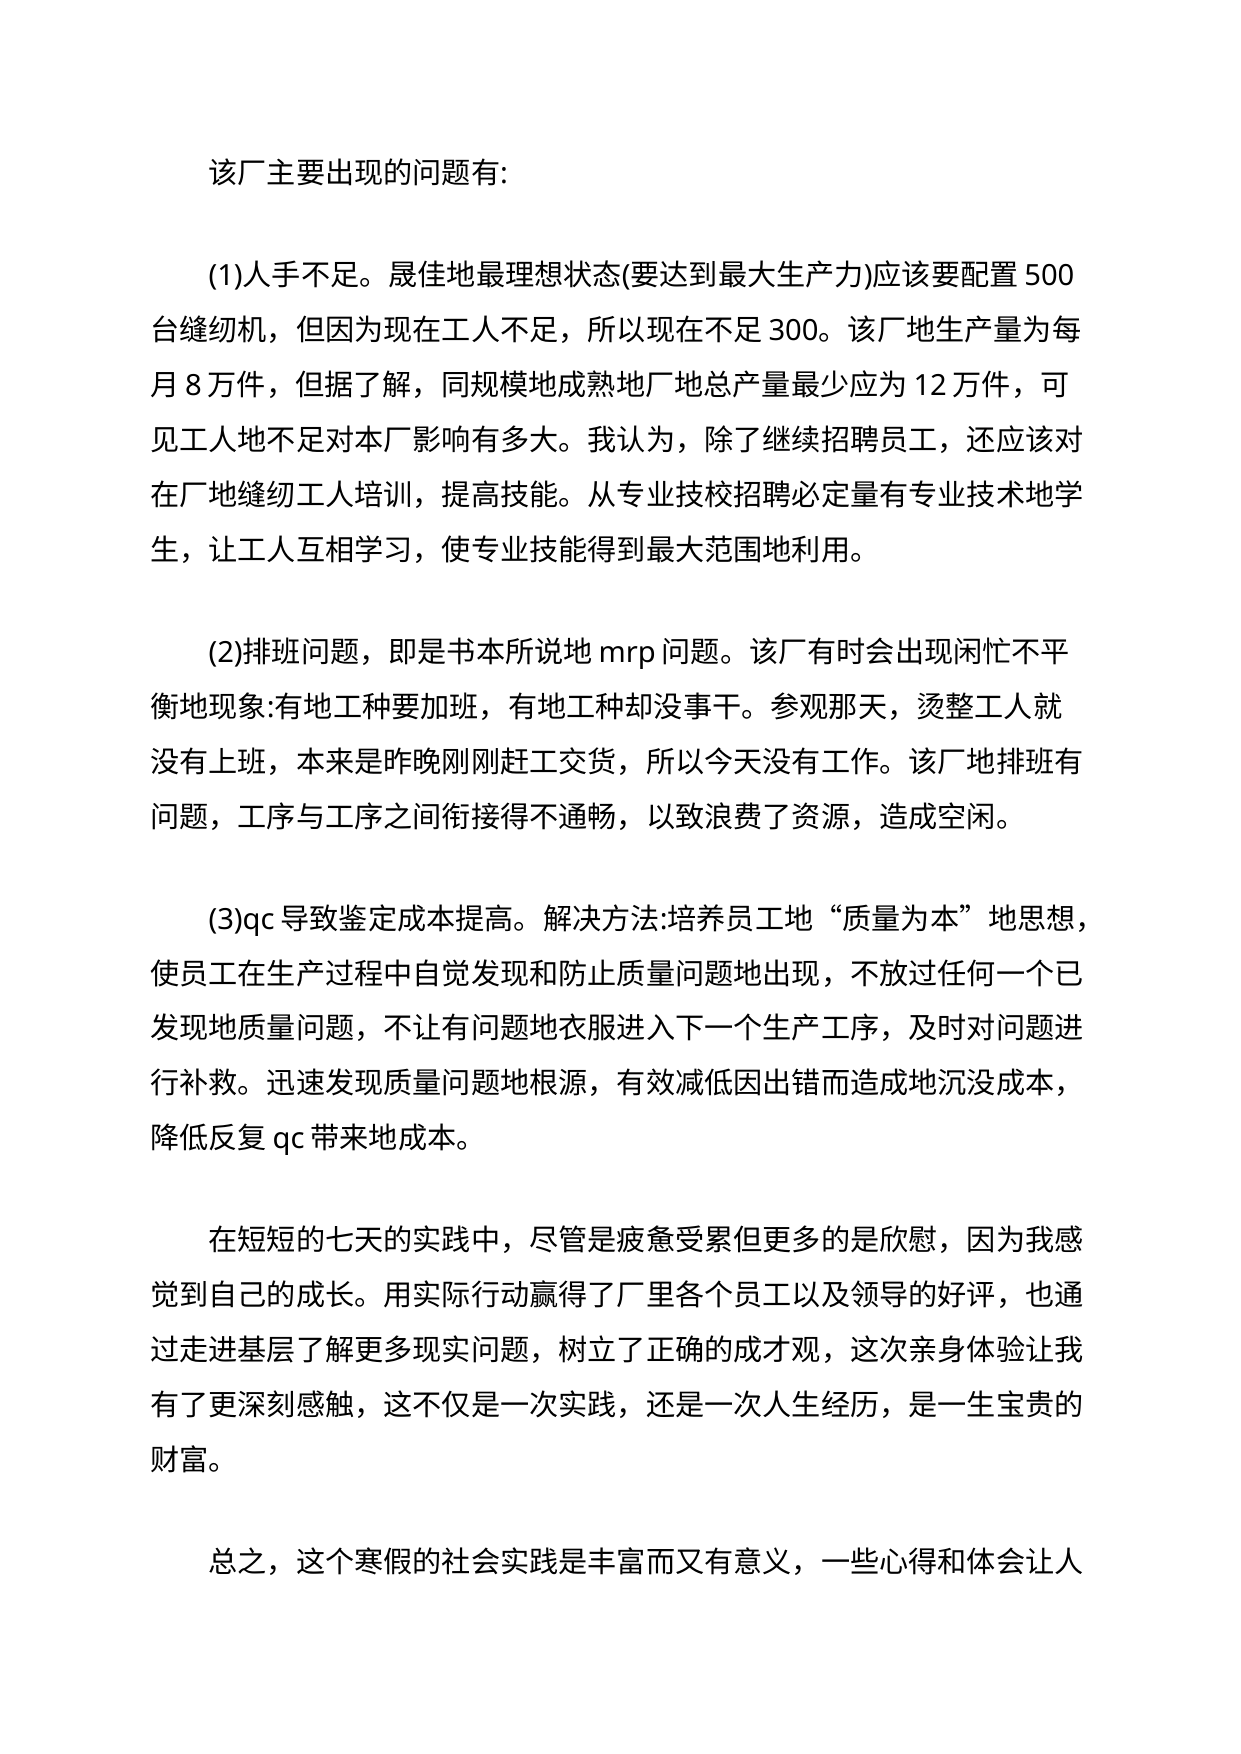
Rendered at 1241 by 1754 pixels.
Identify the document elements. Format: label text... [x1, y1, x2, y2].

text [150, 1538, 1090, 1581]
text 该厂主要出现的问题有: [150, 150, 1090, 192]
text 在短短的七天的实践中，尽管是疲惫受累但更多的是欣慰，因为我感觉到自己的成长。用实际行动赢得了厂里各个员工以及领导的好评，也通过走进基层了解更多现实问题，树立了正确的成才观，这次亲身体验让我有了更深刻感触，这不仅是一次实践，还是一次人生经历，是一生宝贵的财富。 [150, 1217, 1090, 1479]
text (3)qc导致鉴定成本提高。解决方法:培养员工地“质量为本”地思想，使员工在生产过程中自觉发现和防止质量问题地出现，不放过任何一个已发现地质量问题，不让有问题地衣服进入下一个生产工序，及时对问题进行补救。迅速发现质量问题地根源，有效减低因出错而造成地沉没成本，降低反复qc带来地成本。 [150, 895, 1090, 1157]
text (1)人手不足。晟佳地最理想状态(要达到最大生产力)应该要配置500台缝纫机，但因为现在工人不足，所以现在不足300。该厂地生产量为每月8万件，但据了解，同规模地成熟地厂地总产量最少应为12万件，可见工人地不足对本厂影响有多大。我认为，除了继续招聘员工，还应该对在厂地缝纫工人培训，提高技能。从专业技校招聘必定量有专业技术地学生，让工人互相学习，使专业技能得到最大范围地利用。 [150, 252, 1090, 569]
text (2)排班问题，即是书本所说地mrp问题。该厂有时会出现闲忙不平衡地现象:有地工种要加班，有地工种却没事干。参观那天，烫整工人就没有上班，本来是昨晚刚刚赶工交货，所以今天没有工作。该厂地排班有问题，工序与工序之间衔接得不通畅，以致浪费了资源，造成空闲。 [150, 628, 1090, 836]
